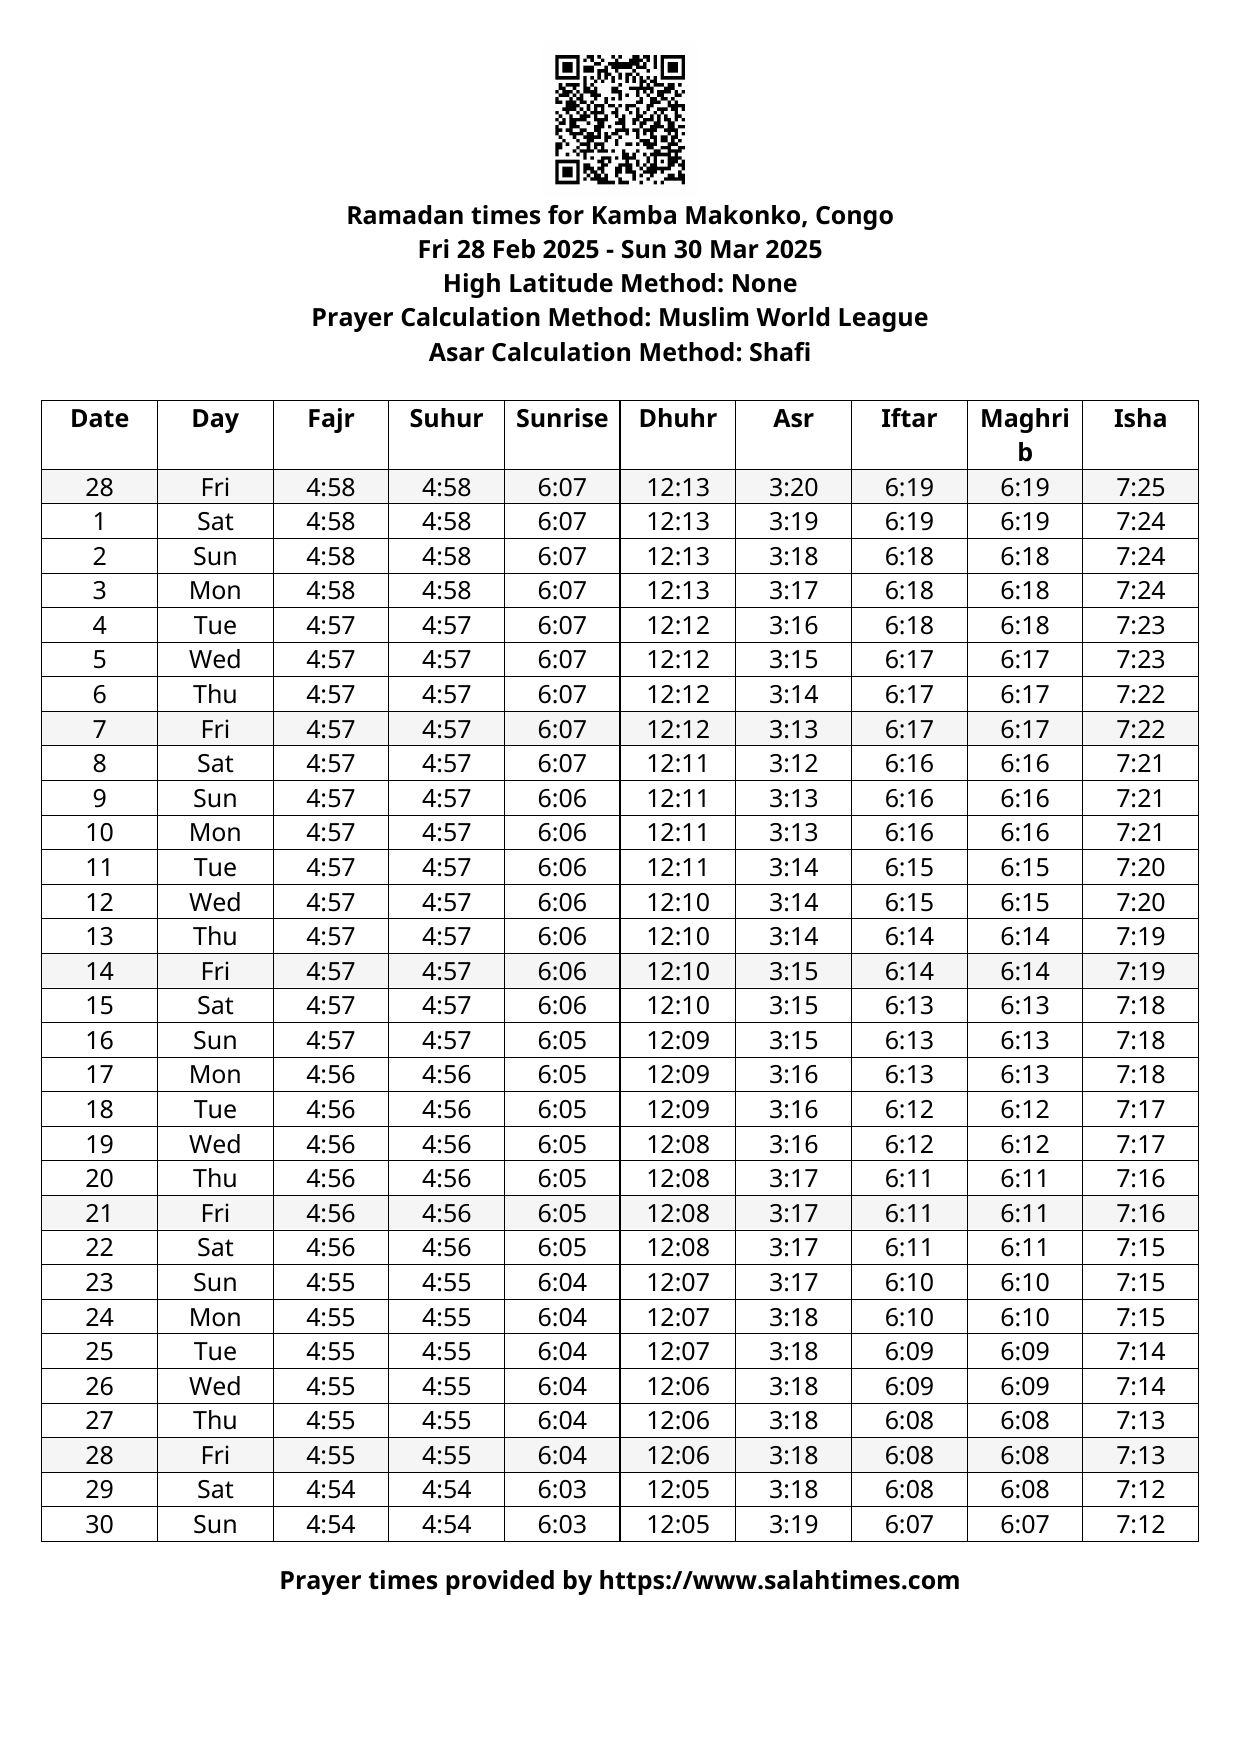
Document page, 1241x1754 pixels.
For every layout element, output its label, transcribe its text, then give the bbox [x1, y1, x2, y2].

table_cell 6:07 [505, 539, 619, 572]
table_cell 6:13 [968, 989, 1082, 1022]
table_cell 6:09 [968, 1369, 1082, 1402]
table_cell Tue [158, 608, 273, 642]
table_cell 28 [42, 1438, 157, 1472]
table_cell 7:19 [1083, 954, 1198, 987]
table_cell 6:19 [852, 470, 967, 503]
table_cell 7:13 [1083, 1404, 1198, 1437]
table_cell 4:56 [274, 1161, 388, 1195]
table_cell 4:58 [274, 574, 388, 607]
table_cell Fri [158, 712, 273, 745]
table_cell 6:11 [852, 1231, 967, 1264]
table_cell 22 [42, 1231, 157, 1264]
table_cell 7:18 [1083, 989, 1198, 1022]
table_cell 12:09 [621, 1023, 735, 1057]
table_cell 28 [42, 470, 157, 503]
table_cell 7:16 [1083, 1161, 1198, 1195]
table_cell 6:06 [505, 781, 619, 814]
table_cell 12:12 [621, 677, 735, 711]
table_cell 24 [42, 1300, 157, 1333]
table_cell 12:13 [621, 539, 735, 572]
table_cell 4:55 [274, 1404, 388, 1437]
table_cell 4:57 [389, 1023, 504, 1057]
table_cell 6:06 [505, 919, 619, 953]
table_cell 6:11 [968, 1231, 1082, 1264]
table_cell Fri [158, 1196, 273, 1229]
table_cell 3:16 [736, 1092, 851, 1126]
table_cell 7:13 [1083, 1438, 1198, 1472]
table_cell 6:17 [968, 677, 1082, 711]
table_cell 12:06 [621, 1404, 735, 1437]
table_cell 7:25 [1083, 470, 1198, 503]
table_cell 6:04 [505, 1334, 619, 1368]
table_cell 3:18 [736, 1473, 851, 1506]
table_cell 11 [42, 850, 157, 884]
table_cell 25 [42, 1334, 157, 1368]
table_cell 4:55 [274, 1265, 388, 1299]
table_cell Mon [158, 1058, 273, 1091]
table_cell 15 [42, 989, 157, 1022]
table_cell 3:16 [736, 1127, 851, 1160]
table_cell 6:08 [852, 1438, 967, 1472]
table_cell 17 [42, 1058, 157, 1091]
table_cell 6:18 [968, 608, 1082, 642]
text High Latitude Method: None [42, 266, 1198, 300]
table_cell Mon [158, 816, 273, 849]
table_cell 6:07 [505, 746, 619, 780]
table_cell 6:06 [505, 816, 619, 849]
table_cell 4:57 [274, 677, 388, 711]
table_cell 7 [42, 712, 157, 745]
table_cell 4:56 [389, 1231, 504, 1264]
table_cell 7:17 [1083, 1092, 1198, 1126]
table_cell 7:19 [1083, 919, 1198, 953]
table_cell 12:10 [621, 954, 735, 987]
table_cell 6:16 [852, 781, 967, 814]
table_cell 6 [42, 677, 157, 711]
table_cell 12:12 [621, 643, 735, 676]
table_cell 7:17 [1083, 1127, 1198, 1160]
table_cell 3:20 [736, 470, 851, 503]
table_cell 12:07 [621, 1334, 735, 1368]
table_cell 7:20 [1083, 885, 1198, 918]
table_cell Thu [158, 1404, 273, 1437]
table_cell 4:58 [274, 539, 388, 572]
table_cell 3:17 [736, 574, 851, 607]
table_cell 7:21 [1083, 781, 1198, 814]
table_cell 6:03 [505, 1473, 619, 1506]
table_cell 6:15 [968, 850, 1082, 884]
table_cell 20 [42, 1161, 157, 1195]
table_cell Mon [158, 1300, 273, 1333]
table_cell Thu [158, 1161, 273, 1195]
table_cell Thu [158, 677, 273, 711]
table_cell 6:04 [505, 1438, 619, 1472]
table_cell 4:57 [389, 954, 504, 987]
table_cell 6:04 [505, 1300, 619, 1333]
table_cell 4:55 [274, 1369, 388, 1402]
table_cell 6:09 [852, 1334, 967, 1368]
table_cell 3:18 [736, 1369, 851, 1402]
table_cell Sat [158, 504, 273, 538]
table_cell 23 [42, 1265, 157, 1299]
table_cell 6:18 [968, 539, 1082, 572]
table_cell 7:23 [1083, 608, 1198, 642]
table_cell 12:13 [621, 504, 735, 538]
table_cell 6:07 [505, 608, 619, 642]
table_cell Thu [158, 919, 273, 953]
table_cell 6:05 [505, 1092, 619, 1126]
table_header Asr [736, 401, 851, 469]
table_cell 5 [42, 643, 157, 676]
table_cell 6:09 [852, 1369, 967, 1402]
table_cell 12:11 [621, 781, 735, 814]
table_cell 6:06 [505, 954, 619, 987]
table_cell 4:55 [274, 1438, 388, 1472]
table_cell 6:06 [505, 989, 619, 1022]
table_cell 7:21 [1083, 746, 1198, 780]
table_cell 30 [42, 1507, 157, 1541]
table_header Day [158, 401, 273, 469]
table_cell 3:13 [736, 781, 851, 814]
table_cell 6:06 [505, 850, 619, 884]
table_cell 7:18 [1083, 1023, 1198, 1057]
table_cell 6:05 [505, 1058, 619, 1091]
table_cell 12:12 [621, 608, 735, 642]
table_cell 26 [42, 1369, 157, 1402]
table_cell 4:57 [389, 989, 504, 1022]
table_cell 3:19 [736, 1507, 851, 1541]
table_cell 4:57 [274, 919, 388, 953]
table_cell 3:15 [736, 989, 851, 1022]
table_cell 6:11 [852, 1196, 967, 1229]
table_cell 3:18 [736, 1300, 851, 1333]
table_cell 9 [42, 781, 157, 814]
table_header Isha [1083, 401, 1198, 469]
table_cell 6:13 [852, 989, 967, 1022]
table_cell 7:24 [1083, 504, 1198, 538]
table_cell 3:12 [736, 746, 851, 780]
table_cell 10 [42, 816, 157, 849]
text Fri 28 Feb 2025 - Sun 30 Mar 2025 [42, 232, 1198, 266]
table_cell 4:57 [389, 885, 504, 918]
table_cell 7:15 [1083, 1231, 1198, 1264]
table_cell 6:07 [505, 504, 619, 538]
table_cell 4:57 [274, 781, 388, 814]
table_cell 6:05 [505, 1196, 619, 1229]
table_cell 3:17 [736, 1231, 851, 1264]
table_cell 7:12 [1083, 1507, 1198, 1541]
table_cell 4:57 [389, 746, 504, 780]
table_cell 4:55 [389, 1300, 504, 1333]
table_cell Mon [158, 574, 273, 607]
table_cell 4:54 [274, 1473, 388, 1506]
table_cell 1 [42, 504, 157, 538]
table_cell 6:12 [852, 1092, 967, 1126]
table_cell 3:19 [736, 504, 851, 538]
table_cell Sun [158, 1023, 273, 1057]
table_cell 3:16 [736, 1058, 851, 1091]
table_cell 12 [42, 885, 157, 918]
table_cell 7:18 [1083, 1058, 1198, 1091]
table_cell 3:18 [736, 1404, 851, 1437]
table_header Sunrise [505, 401, 619, 469]
table_cell 4:56 [274, 1092, 388, 1126]
table_cell 4:57 [274, 1023, 388, 1057]
table_cell 12:11 [621, 746, 735, 780]
table_cell Wed [158, 643, 273, 676]
table_cell 4:55 [389, 1438, 504, 1472]
table_cell 4:58 [274, 504, 388, 538]
table_cell 6:09 [968, 1334, 1082, 1368]
table_cell Tue [158, 1092, 273, 1126]
table_cell 4:56 [389, 1058, 504, 1091]
table_cell Tue [158, 1334, 273, 1368]
text Prayer Calculation Method: Muslim World League [42, 300, 1198, 334]
table_cell 7:24 [1083, 574, 1198, 607]
table_cell 6:05 [505, 1161, 619, 1195]
table_cell 6:04 [505, 1369, 619, 1402]
table_cell 4:55 [389, 1404, 504, 1437]
table_cell 4:57 [274, 712, 388, 745]
table_cell 21 [42, 1196, 157, 1229]
table_cell 3:15 [736, 1023, 851, 1057]
table_cell 6:13 [852, 1058, 967, 1091]
table_cell 12:10 [621, 989, 735, 1022]
table_cell 7:21 [1083, 816, 1198, 849]
table_cell 2 [42, 539, 157, 572]
table_cell 6:15 [852, 885, 967, 918]
table_cell 6:13 [852, 1023, 967, 1057]
table_cell 4:58 [389, 504, 504, 538]
table_cell 12:13 [621, 470, 735, 503]
table_cell 12:07 [621, 1265, 735, 1299]
table_cell 3:13 [736, 712, 851, 745]
table_cell 6:14 [852, 954, 967, 987]
table_cell 6:07 [852, 1507, 967, 1541]
table_cell 4:57 [274, 850, 388, 884]
table_cell 3:17 [736, 1265, 851, 1299]
table_cell 18 [42, 1092, 157, 1126]
table_cell 6:10 [968, 1300, 1082, 1333]
table_cell 12:05 [621, 1473, 735, 1506]
table_cell 7:15 [1083, 1300, 1198, 1333]
table_cell 12:08 [621, 1161, 735, 1195]
table_cell 6:12 [968, 1127, 1082, 1160]
table_cell 4:56 [389, 1127, 504, 1160]
text Prayer times provided by https://www.salahtimes.com [42, 1563, 1198, 1597]
table_cell 3:15 [736, 954, 851, 987]
table_cell 6:06 [505, 885, 619, 918]
table_cell 3:14 [736, 919, 851, 953]
table_cell 4:55 [389, 1334, 504, 1368]
table_cell 6:11 [968, 1196, 1082, 1229]
table_cell 12:08 [621, 1196, 735, 1229]
table_cell 6:08 [968, 1404, 1082, 1437]
table_cell 12:06 [621, 1369, 735, 1402]
table_cell 7:23 [1083, 643, 1198, 676]
table_cell 4:56 [274, 1231, 388, 1264]
table_cell 4:58 [274, 470, 388, 503]
table_cell 3:14 [736, 677, 851, 711]
table_cell 3:16 [736, 608, 851, 642]
table_cell Fri [158, 470, 273, 503]
table_cell 6:11 [852, 1161, 967, 1195]
table_header Suhur [389, 401, 504, 469]
table_cell 12:05 [621, 1507, 735, 1541]
table_cell 6:11 [968, 1161, 1082, 1195]
table_cell Wed [158, 1127, 273, 1160]
table_cell 4:57 [274, 643, 388, 676]
table_cell 4:56 [389, 1092, 504, 1126]
table_cell 6:14 [968, 954, 1082, 987]
table_cell 4:58 [389, 539, 504, 572]
table_cell 6:08 [852, 1404, 967, 1437]
table_cell 6:14 [852, 919, 967, 953]
table_cell 4:56 [389, 1196, 504, 1229]
table_cell 6:15 [852, 850, 967, 884]
table_cell 4:57 [274, 954, 388, 987]
table_cell Sun [158, 539, 273, 572]
table_cell 7:22 [1083, 712, 1198, 745]
table_cell 6:07 [505, 574, 619, 607]
table_cell 4:54 [389, 1507, 504, 1541]
table_cell 13 [42, 919, 157, 953]
table_cell Wed [158, 1369, 273, 1402]
table_cell 7:22 [1083, 677, 1198, 711]
table_cell 12:08 [621, 1127, 735, 1160]
table_cell 6:12 [968, 1092, 1082, 1126]
table_cell 6:15 [968, 885, 1082, 918]
table_cell 6:17 [852, 712, 967, 745]
table_cell 4:54 [389, 1473, 504, 1506]
table_cell 7:14 [1083, 1369, 1198, 1402]
table_cell 7:12 [1083, 1473, 1198, 1506]
table_cell 4:57 [389, 850, 504, 884]
table_header Maghrib [968, 401, 1082, 469]
table_cell 6:05 [505, 1023, 619, 1057]
table_cell 3:14 [736, 850, 851, 884]
table_cell 6:18 [968, 574, 1082, 607]
table_cell 12:09 [621, 1092, 735, 1126]
table_cell 6:17 [968, 712, 1082, 745]
table_cell 12:11 [621, 816, 735, 849]
text Ramadan times for Kamba Makonko, Congo [42, 198, 1198, 232]
table_cell 12:13 [621, 574, 735, 607]
table_cell 6:18 [852, 574, 967, 607]
table_cell 14 [42, 954, 157, 987]
table_cell 12:07 [621, 1300, 735, 1333]
table_cell 7:15 [1083, 1265, 1198, 1299]
table_cell 3:13 [736, 816, 851, 849]
table_cell 6:13 [968, 1023, 1082, 1057]
table_cell Sat [158, 1231, 273, 1264]
table_header Fajr [274, 401, 388, 469]
table_cell 6:04 [505, 1265, 619, 1299]
table_cell 6:08 [968, 1473, 1082, 1506]
table_cell 6:10 [968, 1265, 1082, 1299]
table_cell 4:58 [389, 470, 504, 503]
table_cell 4:57 [389, 608, 504, 642]
table_header Iftar [852, 401, 967, 469]
table_cell 6:10 [852, 1300, 967, 1333]
table_cell 12:06 [621, 1438, 735, 1472]
table_cell 4 [42, 608, 157, 642]
picture [542, 41, 699, 198]
table_cell 3:15 [736, 643, 851, 676]
table_cell 4:57 [389, 677, 504, 711]
table_cell 7:20 [1083, 850, 1198, 884]
table_cell 19 [42, 1127, 157, 1160]
table_cell 4:57 [389, 643, 504, 676]
table_cell 7:14 [1083, 1334, 1198, 1368]
table_cell 6:19 [968, 470, 1082, 503]
table_cell 16 [42, 1023, 157, 1057]
table_cell 4:57 [389, 712, 504, 745]
table_cell 7:24 [1083, 539, 1198, 572]
table_cell 6:10 [852, 1265, 967, 1299]
table_cell 6:07 [505, 677, 619, 711]
table_cell 6:16 [968, 746, 1082, 780]
table_cell Sun [158, 781, 273, 814]
table_cell 3:17 [736, 1161, 851, 1195]
table_cell 29 [42, 1473, 157, 1506]
table_cell 6:03 [505, 1507, 619, 1541]
table_cell 6:14 [968, 919, 1082, 953]
table_cell 3:18 [736, 539, 851, 572]
table_cell 6:07 [505, 643, 619, 676]
text Asar Calculation Method: Shafi [42, 334, 1198, 368]
table_cell 7:16 [1083, 1196, 1198, 1229]
table_header Dhuhr [621, 401, 735, 469]
table_cell 4:57 [274, 989, 388, 1022]
table_cell 6:16 [852, 746, 967, 780]
table_cell 12:08 [621, 1231, 735, 1264]
table_cell 3:17 [736, 1196, 851, 1229]
table_cell 6:19 [968, 504, 1082, 538]
table_cell 6:05 [505, 1231, 619, 1264]
table_cell 4:57 [274, 746, 388, 780]
table_cell 6:16 [968, 781, 1082, 814]
table_cell Sat [158, 1473, 273, 1506]
table_cell 8 [42, 746, 157, 780]
table_cell 4:57 [274, 885, 388, 918]
table_cell 4:56 [274, 1058, 388, 1091]
table_cell 4:55 [389, 1369, 504, 1402]
table_cell 27 [42, 1404, 157, 1437]
table_cell Fri [158, 1438, 273, 1472]
table_cell Fri [158, 954, 273, 987]
table_cell 12:09 [621, 1058, 735, 1091]
table_cell 4:55 [274, 1334, 388, 1368]
table_cell 6:05 [505, 1127, 619, 1160]
table_cell 6:08 [968, 1438, 1082, 1472]
table_cell 4:57 [274, 816, 388, 849]
table_cell 3 [42, 574, 157, 607]
table_cell 6:16 [852, 816, 967, 849]
table_cell 3:18 [736, 1438, 851, 1472]
table_cell 6:17 [852, 677, 967, 711]
table_cell 4:55 [274, 1300, 388, 1333]
table_cell 4:58 [389, 574, 504, 607]
table_cell 6:18 [852, 608, 967, 642]
table_cell 6:16 [968, 816, 1082, 849]
table_cell 3:18 [736, 1334, 851, 1368]
table_cell 4:57 [389, 781, 504, 814]
table_cell Sat [158, 989, 273, 1022]
table_cell Wed [158, 885, 273, 918]
table_cell 6:07 [968, 1507, 1082, 1541]
table_cell 12:12 [621, 712, 735, 745]
table_header Date [42, 401, 157, 469]
table_cell Sun [158, 1265, 273, 1299]
table_cell 6:07 [505, 470, 619, 503]
table_cell 4:54 [274, 1507, 388, 1541]
table_cell 6:13 [968, 1058, 1082, 1091]
table_cell 4:56 [389, 1161, 504, 1195]
table_cell 3:14 [736, 885, 851, 918]
table_cell 6:04 [505, 1404, 619, 1437]
table_cell 4:57 [274, 608, 388, 642]
table_cell Sun [158, 1507, 273, 1541]
table_cell 6:08 [852, 1473, 967, 1506]
table_cell 6:19 [852, 504, 967, 538]
table_cell 4:57 [389, 919, 504, 953]
table_cell 4:55 [389, 1265, 504, 1299]
table_cell 12:11 [621, 850, 735, 884]
table_cell 4:56 [274, 1196, 388, 1229]
table_cell 6:07 [505, 712, 619, 745]
table_cell 6:18 [852, 539, 967, 572]
table_cell 6:17 [968, 643, 1082, 676]
table_cell 12:10 [621, 885, 735, 918]
table_cell Sat [158, 746, 273, 780]
table_cell 12:10 [621, 919, 735, 953]
table_cell Tue [158, 850, 273, 884]
table_cell 4:57 [389, 816, 504, 849]
table_cell 6:12 [852, 1127, 967, 1160]
table_cell 6:17 [852, 643, 967, 676]
table_cell 4:56 [274, 1127, 388, 1160]
